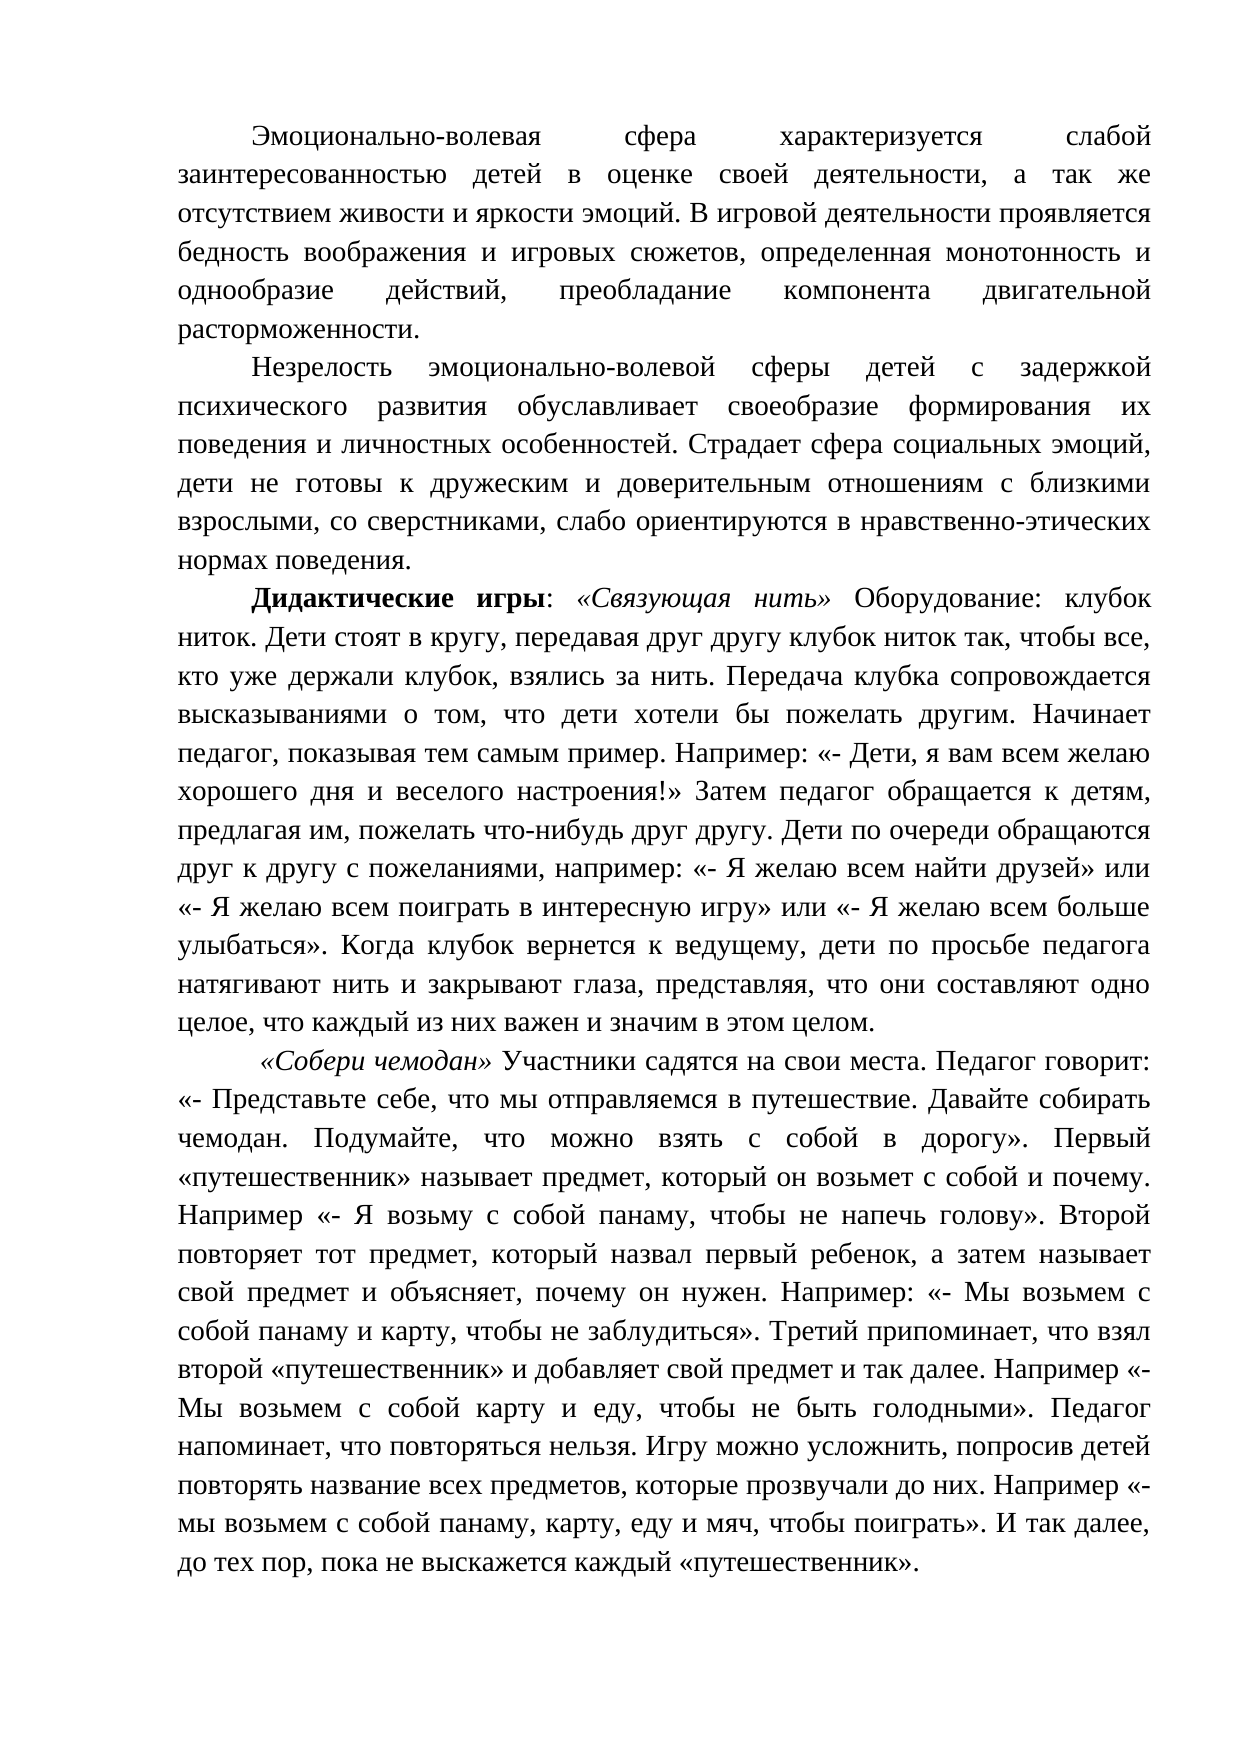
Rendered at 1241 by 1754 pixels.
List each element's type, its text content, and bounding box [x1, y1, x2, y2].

text «Собери чемодан» Участники садятся на свои места. Педагог говорит: «- Представьте себе, что мы отправляемся в путешествие. Давайте собирать чемодан. Подумайте, что можно взять с собой в дорогу». Первый «путешественник» называет предмет, который он возьмет с собой и почему. Например «- Я возьму с собой панаму, чтобы не напечь голову». Второй повторяет тот предмет, который назвал первый ребенок, а затем называет свой предмет и объясняет, почему он нужен. Например: «- Мы возьмем с собой панаму и карту, чтобы не заблудиться». Третий припоминает, что взял второй «путешественник» и добавляет свой предмет и так далее. Например «- Мы возьмем с собой карту и еду, чтобы не быть голодными». Педагог напоминает, что повторяться нельзя. Игру можно усложнить, попросив детей повторять название всех предметов, которые прозвучали до них. Например «- мы возьмем с собой панаму, карту, еду и мяч, чтобы поиграть». И так далее, до тех пор, пока не выскажется каждый «путешественник». [177, 1043, 1152, 1578]
text Эмоционально-волевая сфера характеризуется слабой заинтересованностью детей в оценке своей деятельности, а так же отсутствием живости и яркости эмоций. В игровой деятельности проявляется бедность воображения и игровых сюжетов, определенная монотонность и однообразие действий, преобладание компонента двигательной расторможенности. [177, 118, 1152, 344]
text Дидактические игры: «Связующая нить» Оборудование: клубок ниток. Дети стоят в кругу, передавая друг другу клубок ниток так, чтобы все, кто уже держали клубок, взялись за нить. Передача клубка сопровождается высказываниями о том, что дети хотели бы пожелать другим. Начинает педагог, показывая тем самым пример. Например: «- Дети, я вам всем желаю хорошего дня и веселого настроения!» Затем педагог обращается к детям, предлагая им, пожелать что-нибудь друг другу. Дети по очереди обращаются друг к другу с пожеланиями, например: «- Я желаю всем найти друзей» или «- Я желаю всем поиграть в интересную игру» или «- Я желаю всем больше улыбаться». Когда клубок вернется к ведущему, дети по просьбе педагога натягивают нить и закрывают глаза, представляя, что они составляют одно целое, что каждый из них важен и значим в этом целом. [177, 581, 1152, 1038]
text Незрелость эмоционально-волевой сферы детей с задержкой психического развития обуславливает своеобразие формирования их поведения и личностных особенностей. Страдает сфера социальных эмоций, дети не готовы к дружеским и доверительным отношениям с близкими взрослыми, со сверстниками, слабо ориентируются в нравственно-этических нормах поведения. [177, 349, 1152, 576]
